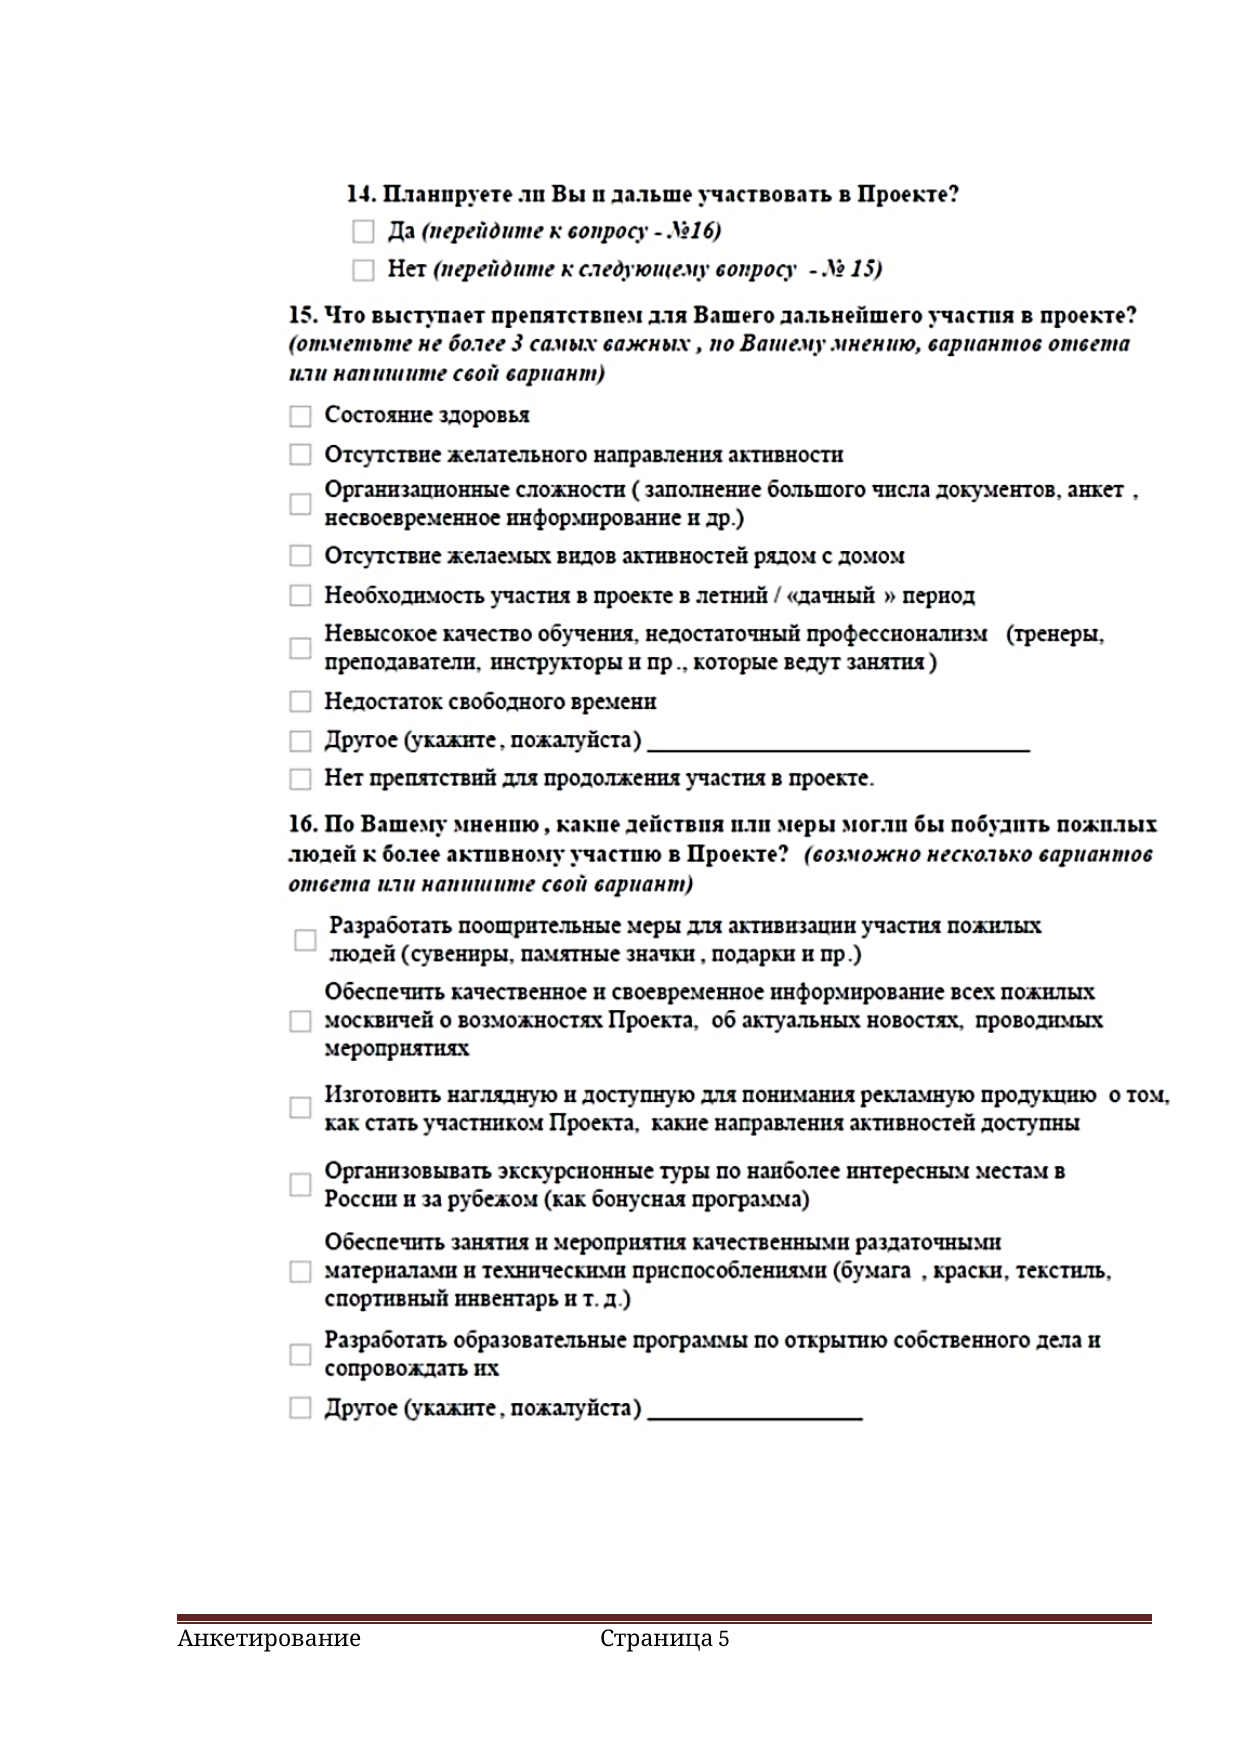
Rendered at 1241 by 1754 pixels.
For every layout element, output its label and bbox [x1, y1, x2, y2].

picture [177, 118, 1231, 1428]
